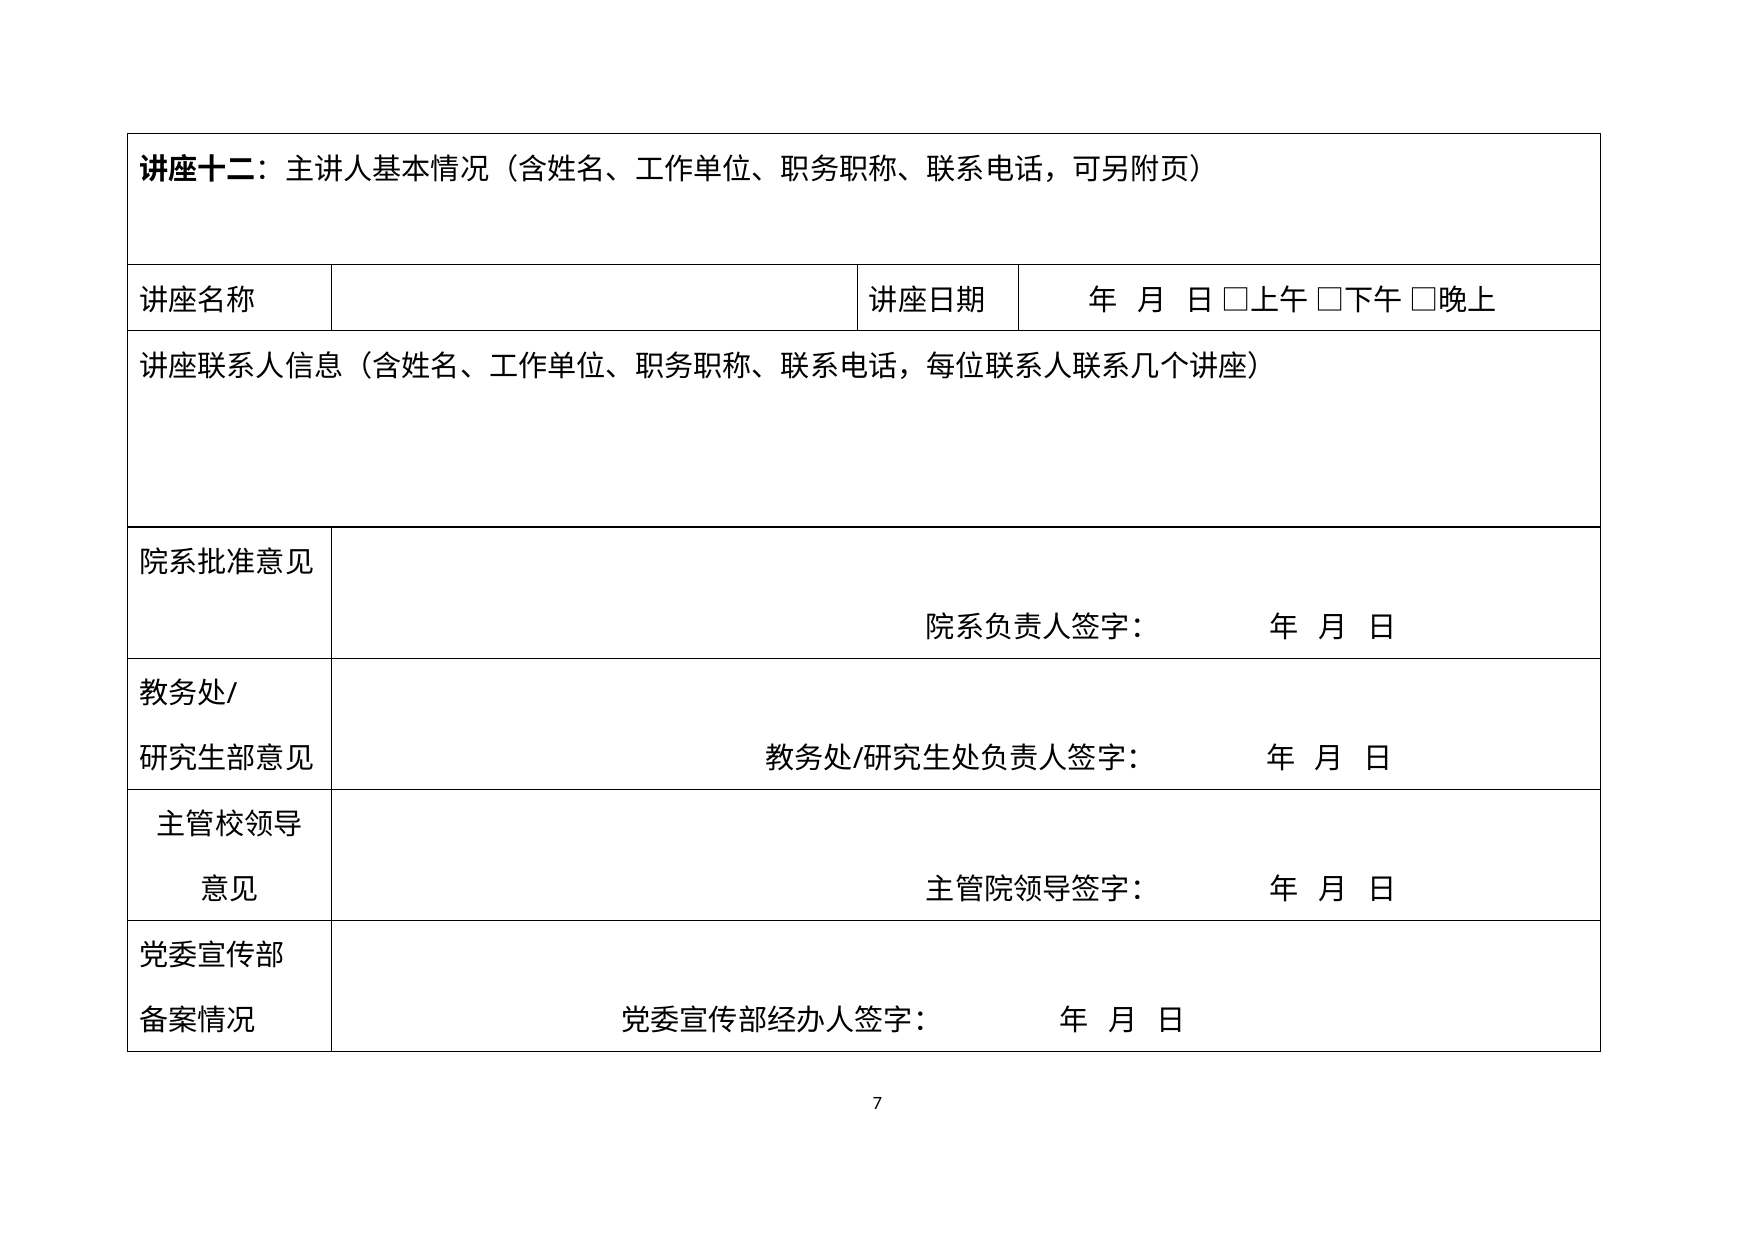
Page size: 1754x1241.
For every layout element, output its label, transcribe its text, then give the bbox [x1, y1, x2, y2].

table_cell 教务处/研究生处负责人签字： 年 月 日 [332, 659, 1600, 788]
table_header 讲座十二：主讲人基本情况（含姓名、工作单位、职务职称、联系电话，可另附页） [128, 134, 1600, 264]
table_cell 讲座日期 [858, 265, 1018, 330]
table_cell [332, 265, 857, 330]
table_cell 讲座名称 [128, 265, 331, 330]
table_cell 党委宣传部经办人签字： 年 月 日 [332, 921, 1600, 1051]
table_cell 党委宣传部 备案情况 [128, 921, 331, 1051]
table_cell 院系批准意见 [128, 528, 331, 657]
table_cell 院系负责人签字： 年 月 日 [332, 528, 1600, 657]
table_cell 主管院领导签字： 年 月 日 [332, 790, 1600, 919]
table_cell 教务处/ 研究生部意见 [128, 659, 331, 788]
table_cell 讲座联系人信息（含姓名、工作单位、职务职称、联系电话，每位联系人联系几个讲座） [128, 331, 1600, 526]
table_cell 年 月 日 □上午 □下午 □晚上 [1019, 265, 1600, 330]
table_cell 主管校领导 意见 [128, 790, 331, 919]
